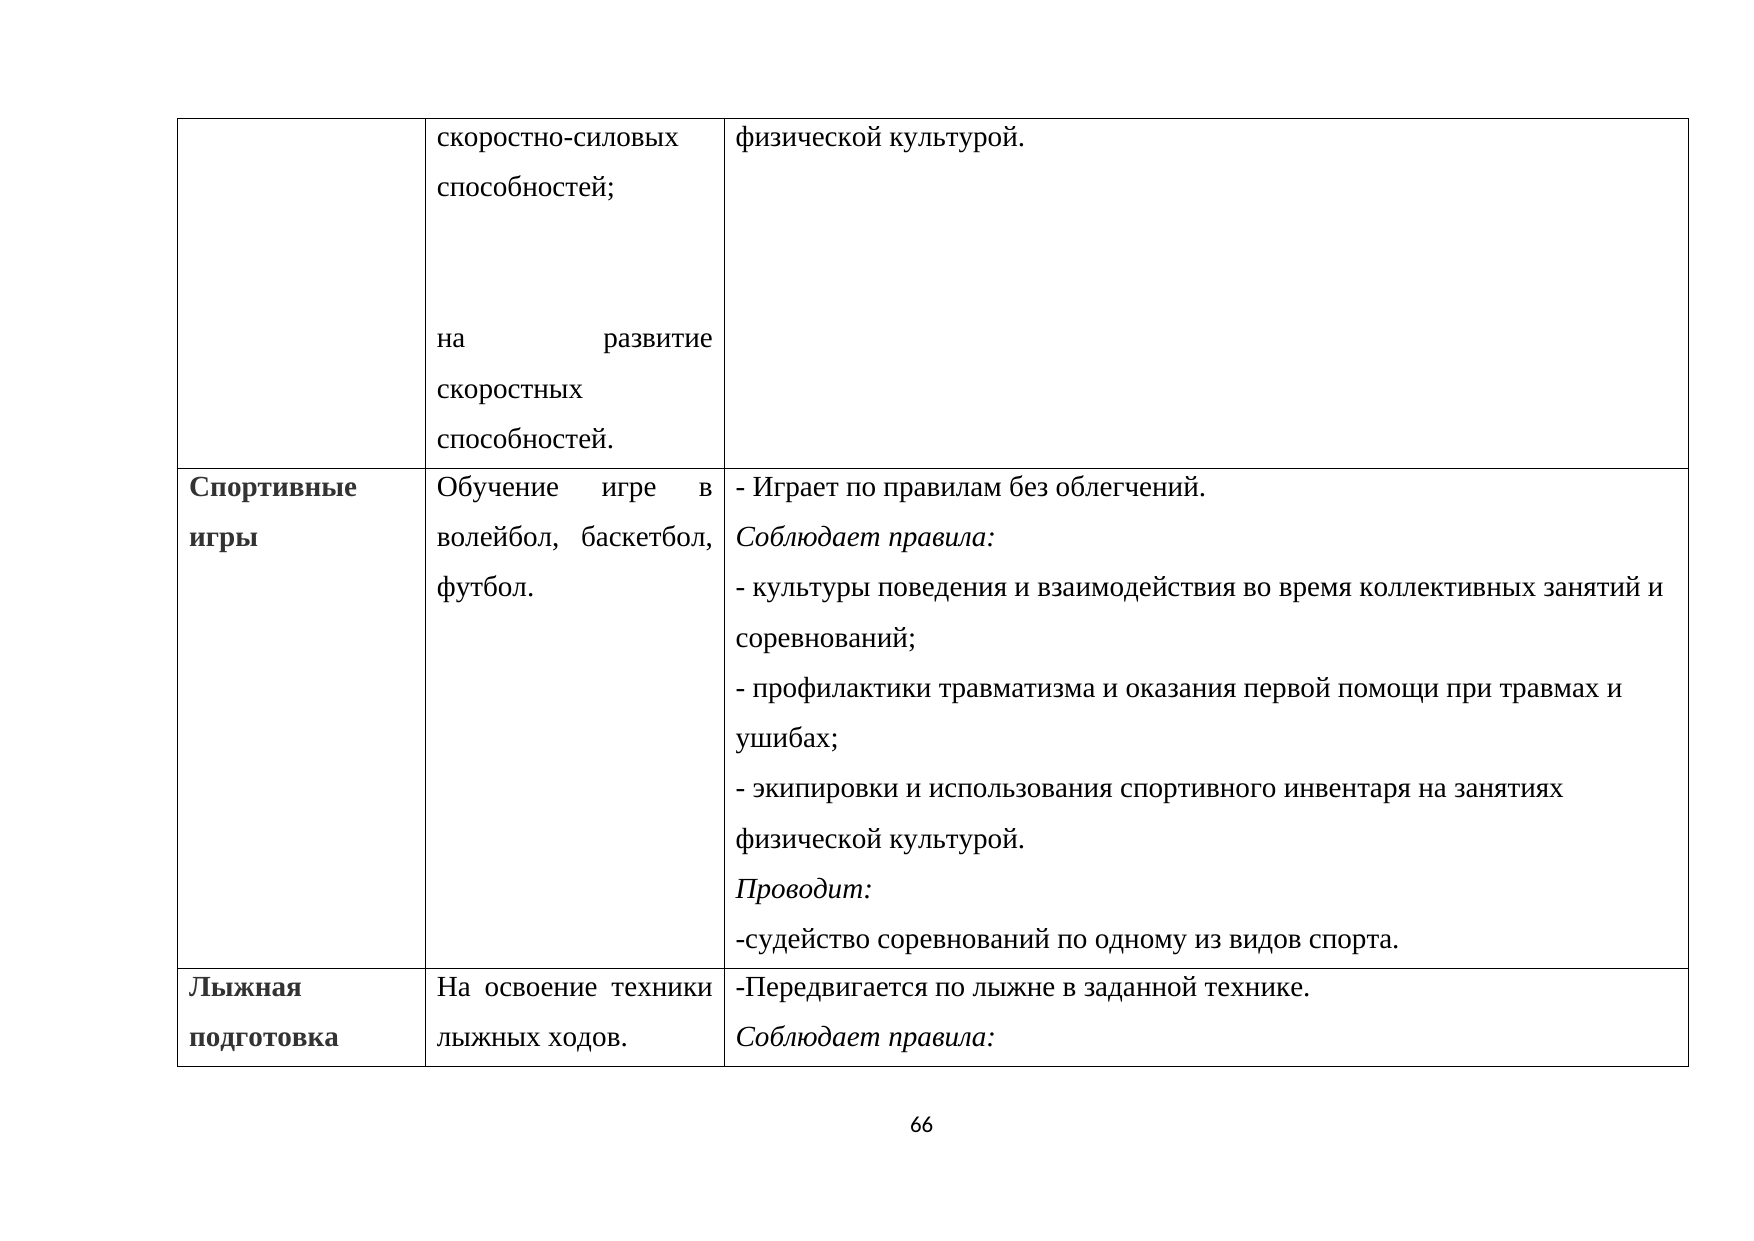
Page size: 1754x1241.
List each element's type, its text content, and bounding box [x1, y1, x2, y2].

table_cell Спортивные игры [178, 469, 425, 968]
table_cell - Играет по правилам без облегчений. Соблюдает правила: - культуры поведения и взаимодействия во время коллективных занятий и соревнований; - профилактики травматизма и оказания первой помощи при травмах и ушибах; - экипировки и использования спортивного инвентаря на занятиях физической культурой. Проводит: -судейство соревнований по одному из видов спорта. [725, 469, 1688, 968]
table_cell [725, 969, 1688, 1066]
table_cell Обучение игре в волейбол, баскетбол, футбол. [426, 469, 724, 968]
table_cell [426, 119, 724, 468]
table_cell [426, 969, 724, 1066]
table_cell Лыжная подготовка [178, 969, 425, 1066]
table_cell [178, 119, 425, 468]
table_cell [725, 119, 1688, 468]
